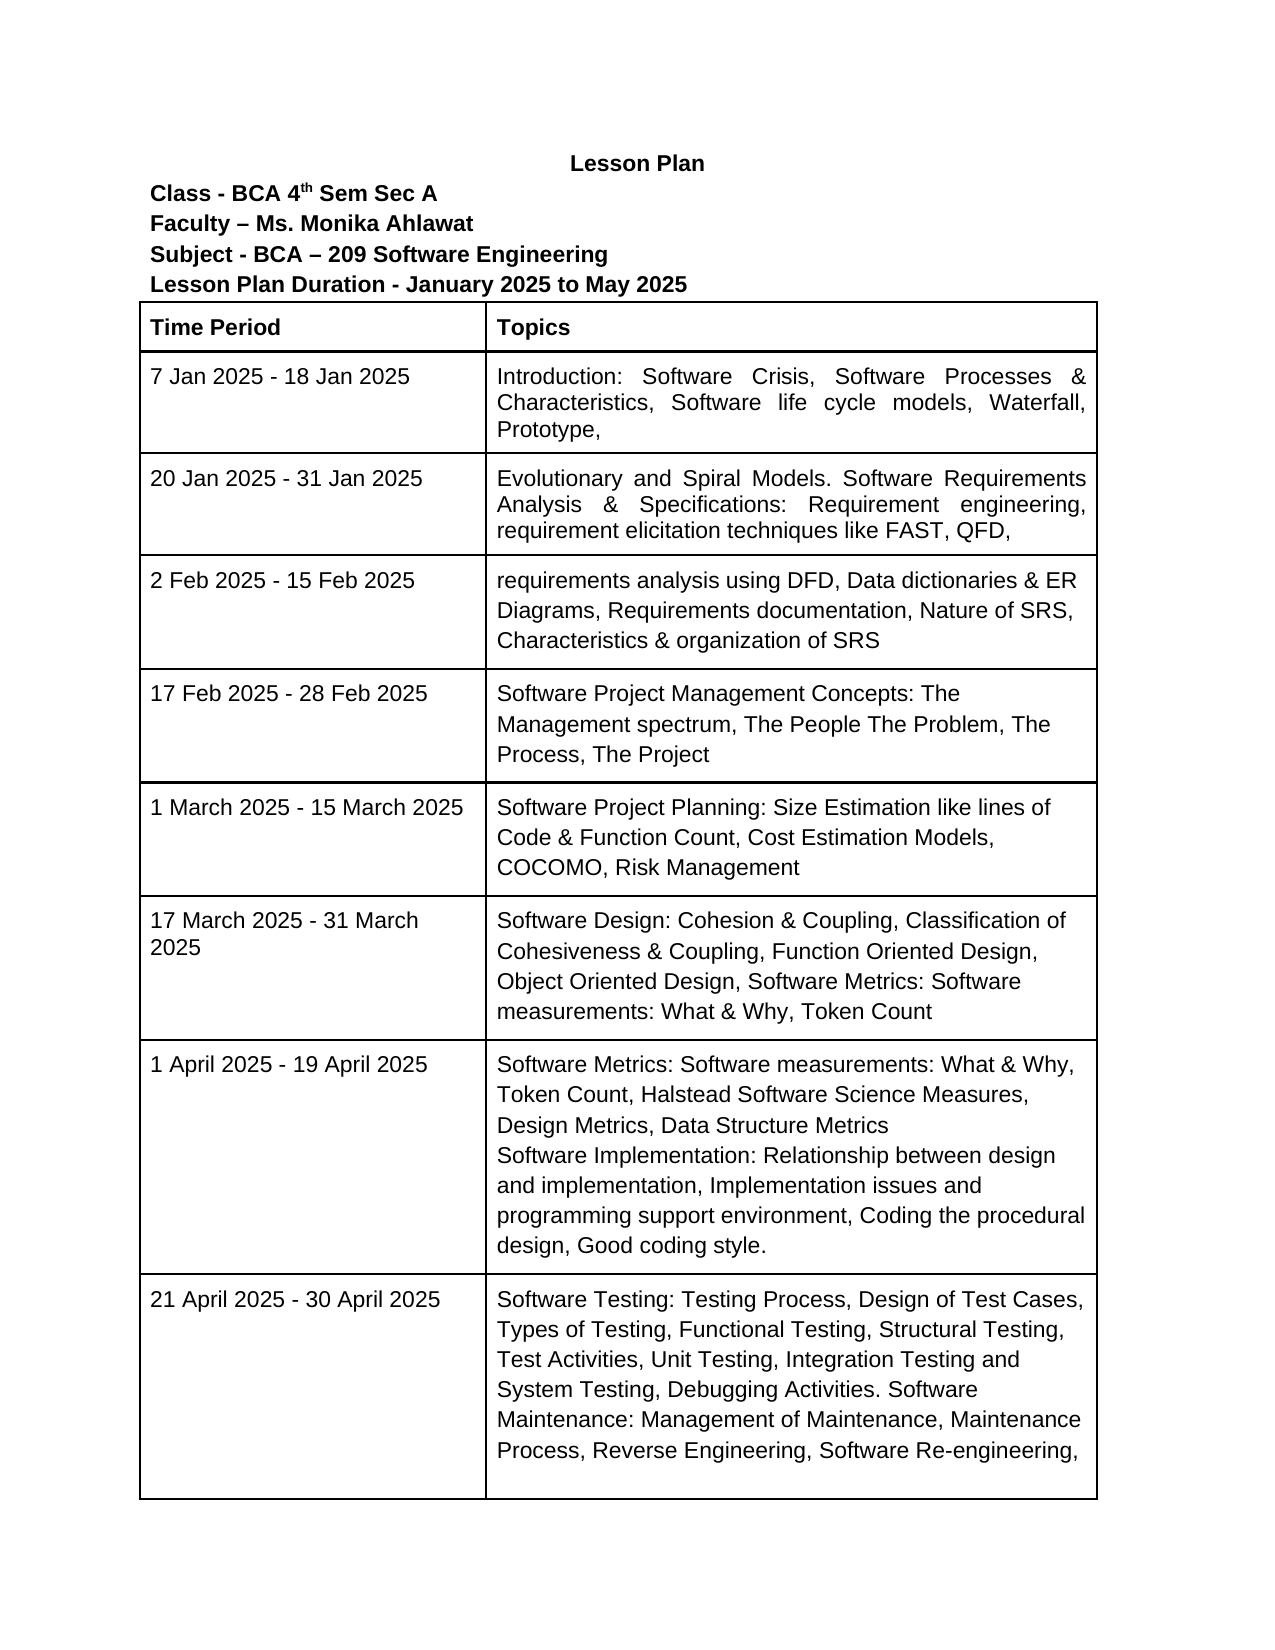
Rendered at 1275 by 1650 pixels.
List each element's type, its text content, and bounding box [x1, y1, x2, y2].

table_header Topics [487, 303, 1096, 350]
table_cell Introduction: Software Crisis, Software Processes & Characteristics, Software life cycle models, Waterfall, Prototype, [487, 353, 1096, 452]
table_cell requirements analysis using DFD, Data dictionaries & ER Diagrams, Requirements documentation, Nature of SRS, Characteristics & organization of SRS [487, 556, 1096, 668]
table_cell Evolutionary and Spiral Models. Software Requirements Analysis & Specifications: Requirement engineering, requirement elicitation techniques like FAST, QFD, [487, 454, 1096, 554]
table_cell 20 Jan 2025 - 31 Jan 2025 [141, 454, 485, 554]
table_cell 2 Feb 2025 - 15 Feb 2025 [141, 556, 485, 668]
table_cell Software Metrics: Software measurements: What & Why, Token Count, Halstead Software Science Measures, Design Metrics, Data Structure Metrics Software Implementation: Relationship between design and implementation, Implementation issues and programming support environment, Coding the procedural design, Good coding style. [487, 1041, 1096, 1273]
table_cell 7 Jan 2025 - 18 Jan 2025 [141, 353, 485, 452]
table_cell 17 March 2025 - 31 March 2025 [141, 897, 485, 1039]
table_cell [487, 1275, 1096, 1498]
table_cell Software Project Planning: Size Estimation like lines of Code & Function Count, Cost Estimation Models, COCOMO, Risk Management [487, 784, 1096, 895]
table_header Time Period [141, 303, 485, 350]
table_cell 1 April 2025 - 19 April 2025 [141, 1041, 485, 1273]
table_cell Software Project Management Concepts: The Management spectrum, The People The Problem, The Process, The Project [487, 670, 1096, 781]
text Class - BCA 4th Sem Sec A [150, 180, 1125, 207]
table_cell Software Design: Cohesion & Coupling, Classification of Cohesiveness & Coupling, Function Oriented Design, Object Oriented Design, Software Metrics: Software measurements: What & Why, Token Count [487, 897, 1096, 1039]
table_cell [141, 1275, 485, 1498]
table_cell 17 Feb 2025 - 28 Feb 2025 [141, 670, 485, 781]
text Lesson Plan [150, 150, 1125, 176]
table_cell 1 March 2025 - 15 March 2025 [141, 784, 485, 895]
text Subject - BCA – 209 Software Engineering [150, 241, 1125, 267]
text Lesson Plan Duration - January 2025 to May 2025 [150, 271, 1125, 297]
text Faculty – Ms. Monika Ahlawat [150, 210, 1125, 237]
